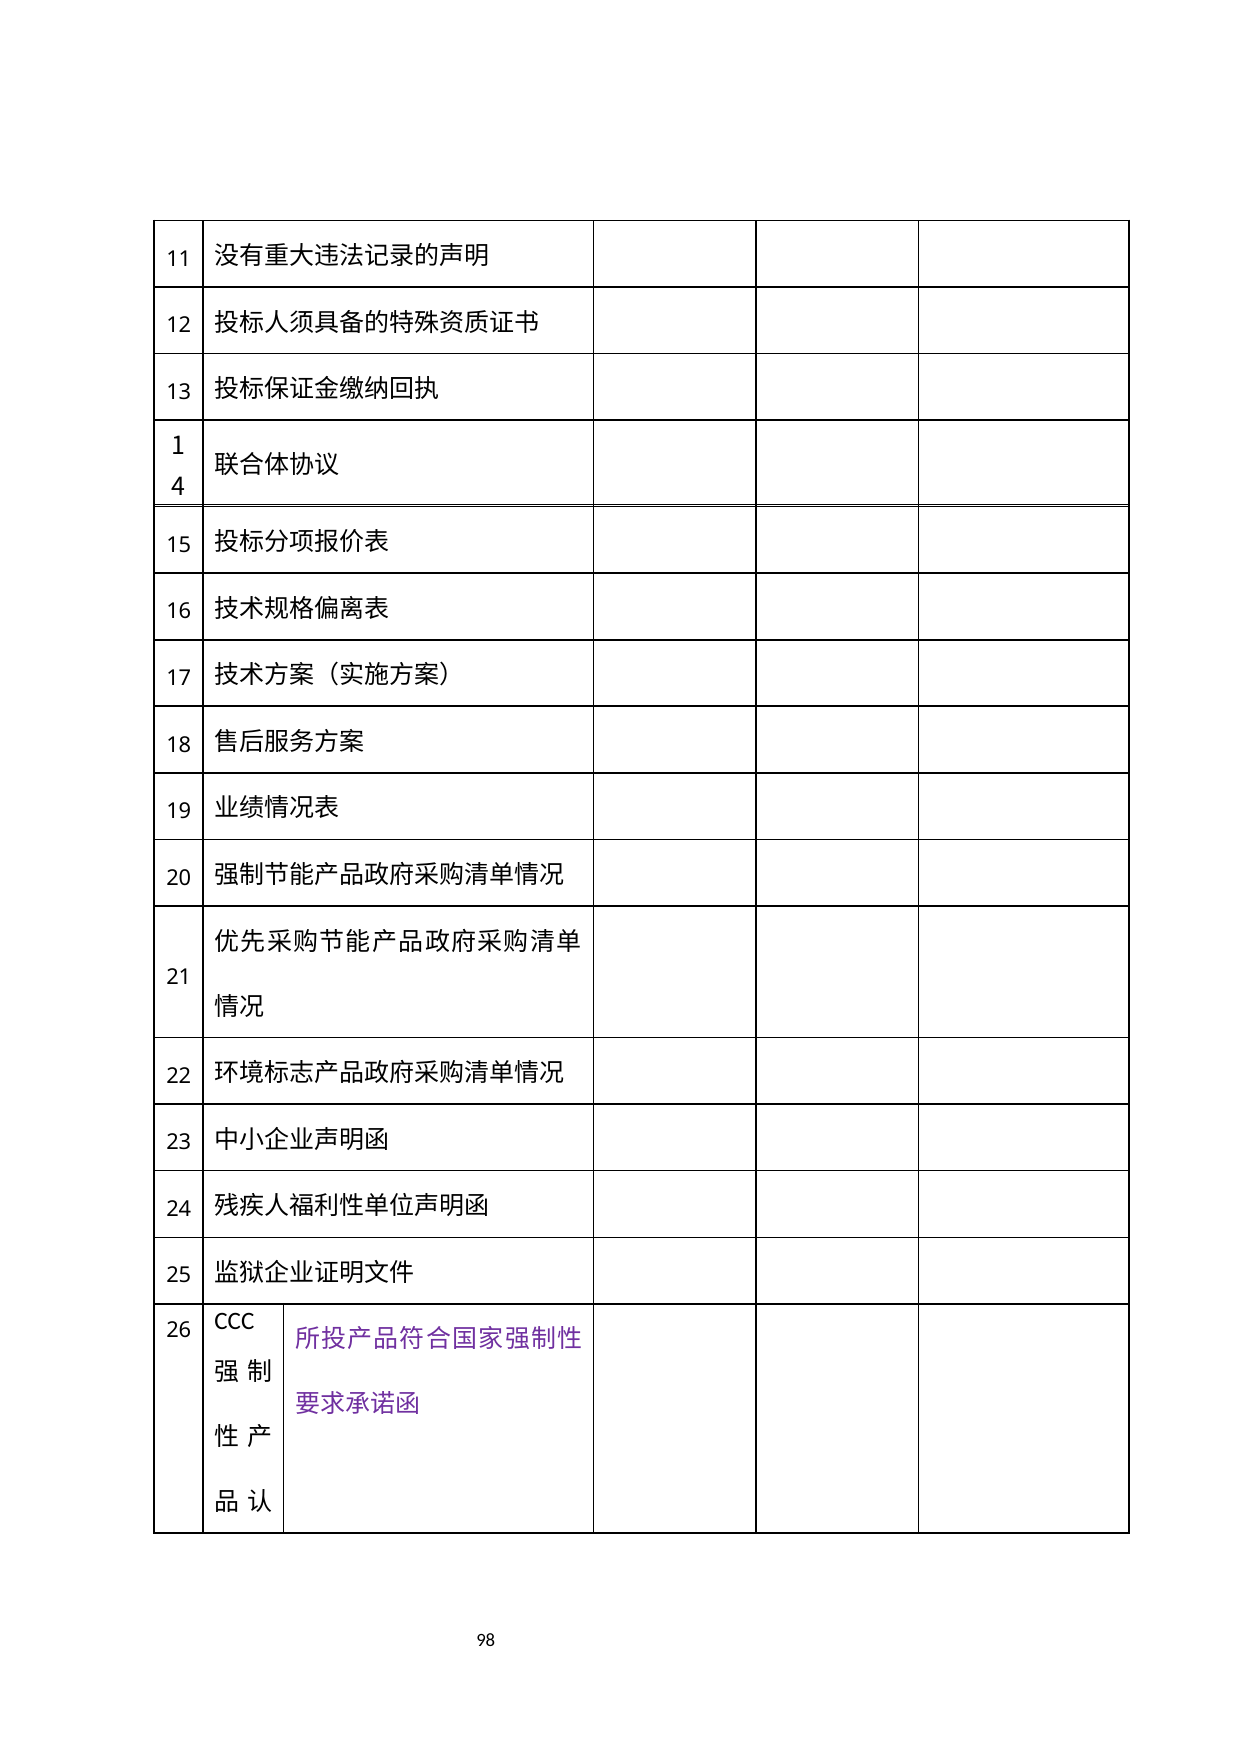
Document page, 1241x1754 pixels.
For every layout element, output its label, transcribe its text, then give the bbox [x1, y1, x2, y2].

table_cell [594, 707, 755, 772]
table_cell 技术方案（实施方案） [204, 641, 593, 705]
table_cell [757, 1171, 918, 1236]
table_cell [757, 1305, 918, 1532]
table_cell 16 [155, 574, 202, 639]
table_cell [919, 288, 1128, 353]
table_cell [594, 1171, 755, 1236]
table_cell [919, 1305, 1128, 1532]
table_cell [594, 774, 755, 838]
table_cell [594, 1305, 755, 1532]
table_cell 所投产品符合国家强制性要求承诺函 [284, 1305, 593, 1532]
table_cell CCC强制性产品认证 [204, 1305, 283, 1532]
table_cell [594, 354, 755, 419]
table_cell [757, 221, 918, 286]
table_cell [594, 840, 755, 905]
table_cell [757, 507, 918, 572]
table_cell 优先采购节能产品政府采购清单情况 [204, 907, 593, 1037]
table_cell [919, 774, 1128, 838]
table_cell [919, 221, 1128, 286]
table_cell [594, 1038, 755, 1103]
table_cell [757, 707, 918, 772]
table_cell [594, 507, 755, 572]
table_cell [757, 641, 918, 705]
table_cell 环境标志产品政府采购清单情况 [204, 1038, 593, 1103]
table_cell [919, 574, 1128, 639]
table_cell 业绩情况表 [204, 774, 593, 838]
table_cell [919, 907, 1128, 1037]
table_cell [594, 1238, 755, 1303]
table_cell [919, 707, 1128, 772]
table_cell 强制节能产品政府采购清单情况 [204, 840, 593, 905]
table_cell 投标人须具备的特殊资质证书 [204, 288, 593, 353]
table_cell 22 [155, 1038, 202, 1103]
table_cell 监狱企业证明文件 [204, 1238, 593, 1303]
table_cell [919, 1038, 1128, 1103]
table_cell [757, 774, 918, 838]
table_cell [757, 288, 918, 353]
table_cell 24 [155, 1171, 202, 1236]
table_cell [594, 1105, 755, 1170]
table_cell [919, 641, 1128, 705]
table_cell [757, 907, 918, 1037]
table_cell [919, 354, 1128, 419]
table_cell [919, 507, 1128, 572]
table_cell [594, 907, 755, 1037]
table_cell 技术规格偏离表 [204, 574, 593, 639]
table_cell 售后服务方案 [204, 707, 593, 772]
table_cell [919, 1105, 1128, 1170]
table_cell [919, 840, 1128, 905]
table_cell [594, 421, 755, 504]
table_cell 13 [155, 354, 202, 419]
table_cell [594, 288, 755, 353]
table_cell [757, 354, 918, 419]
table_cell [757, 1238, 918, 1303]
table_cell [757, 1105, 918, 1170]
table_cell 18 [155, 707, 202, 772]
table_cell [757, 840, 918, 905]
table_cell 投标分项报价表 [204, 507, 593, 572]
table_cell [594, 574, 755, 639]
table_cell 14 [155, 421, 202, 504]
table_cell 中小企业声明函 [204, 1105, 593, 1170]
table_cell 26 [155, 1305, 202, 1532]
table_cell 17 [155, 641, 202, 705]
table_cell 20 [155, 840, 202, 905]
table_cell 19 [155, 774, 202, 838]
table_cell 残疾人福利性单位声明函 [204, 1171, 593, 1236]
table_cell [757, 421, 918, 504]
table_cell 12 [155, 288, 202, 353]
table_cell 21 [155, 907, 202, 1037]
table_cell [594, 641, 755, 705]
table_cell 联合体协议 [204, 421, 593, 504]
table_cell 没有重大违法记录的声明 [204, 221, 593, 286]
table_cell [757, 1038, 918, 1103]
table_cell [757, 574, 918, 639]
table_cell [919, 1171, 1128, 1236]
table_cell 11 [155, 221, 202, 286]
table_cell [919, 1238, 1128, 1303]
table_cell 投标保证金缴纳回执 [204, 354, 593, 419]
table_cell 25 [155, 1238, 202, 1303]
table_cell [594, 221, 755, 286]
table_cell [919, 421, 1128, 504]
table_cell 15 [155, 507, 202, 572]
table_cell 23 [155, 1105, 202, 1170]
